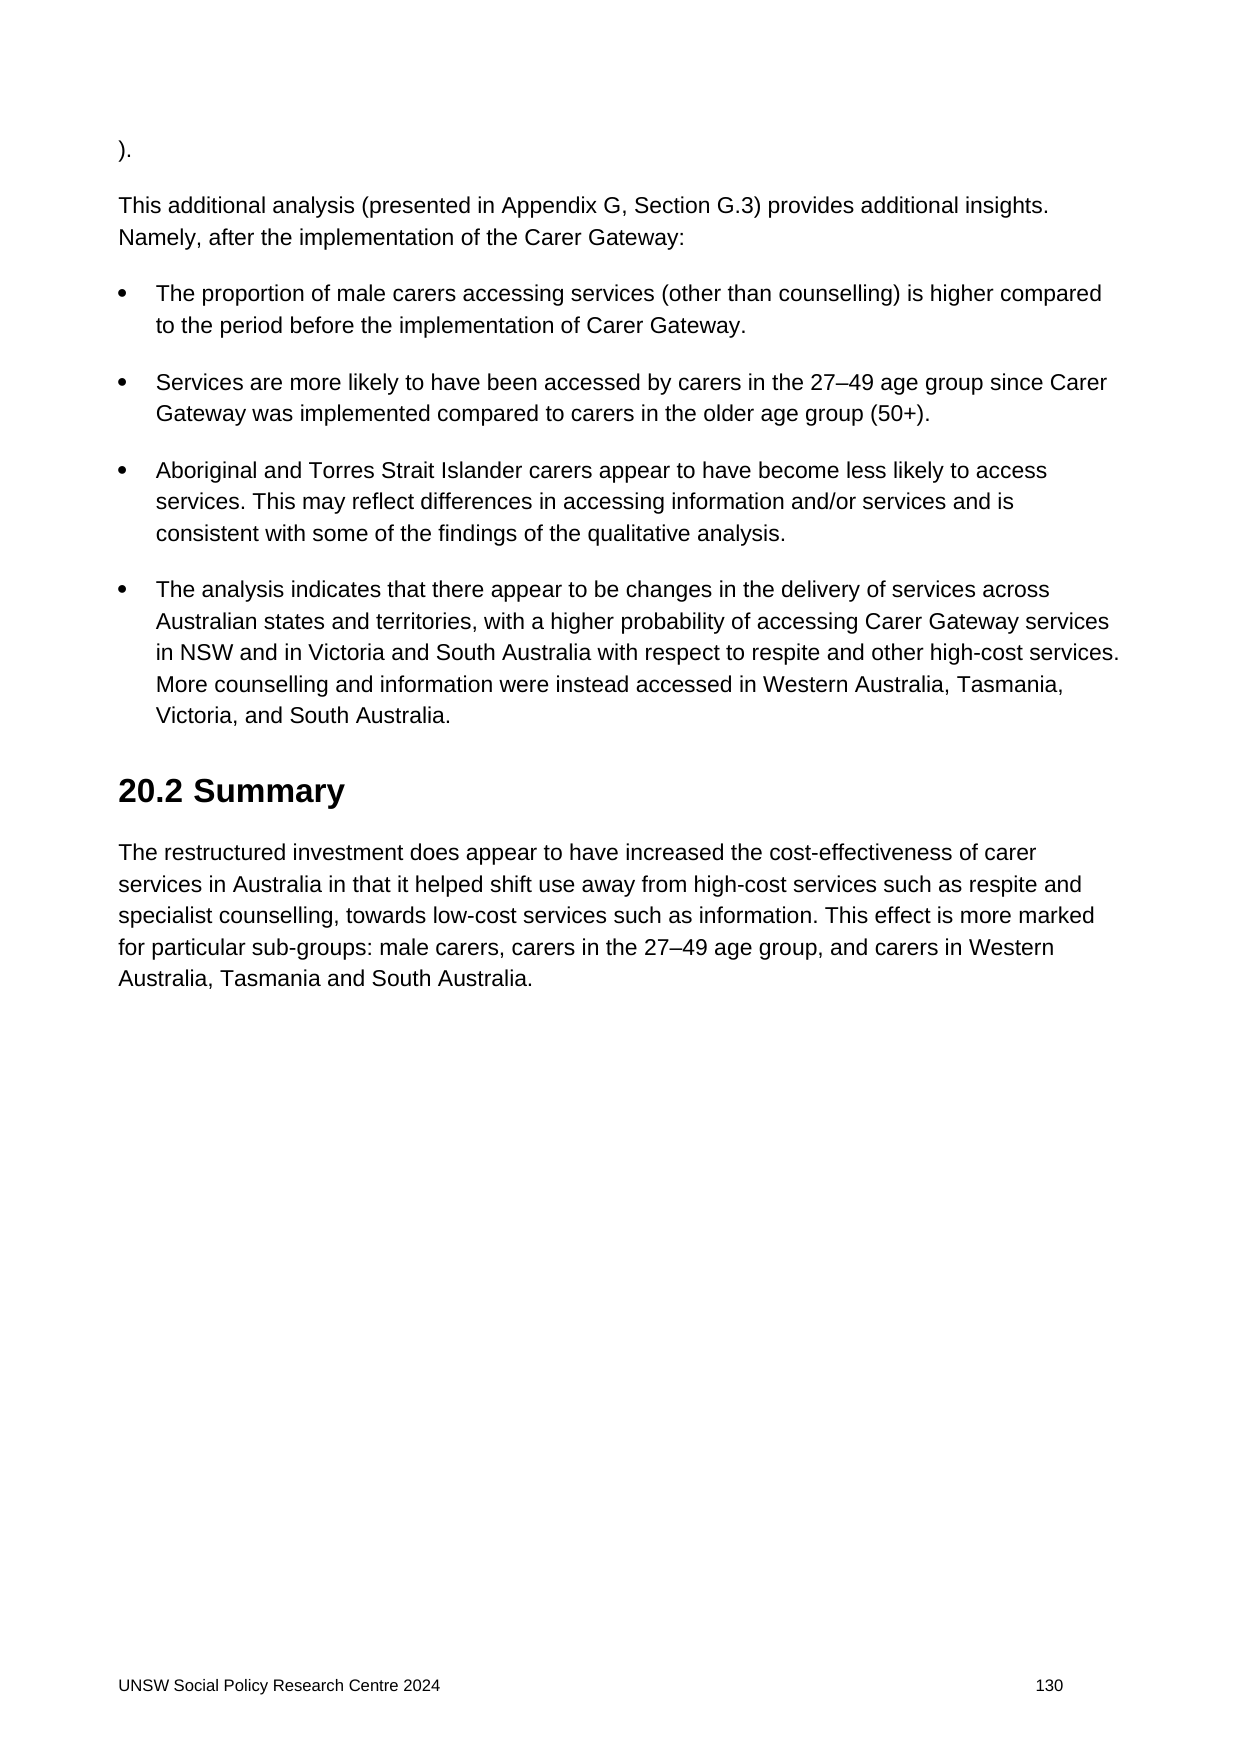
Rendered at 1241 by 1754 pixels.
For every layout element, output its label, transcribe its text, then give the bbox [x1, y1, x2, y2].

text The restructured investment does appear to have increased the cost-effectiveness of carer services in Australia in that it helped shift use away from high-cost services such as respite and specialist counselling, towards low-cost services such as information. This effect is more marked for particular sub-groups: male carers, carers in the 27–49 age group, and carers in Western Australia, Tasmania and South Australia. [118, 839, 1122, 992]
list The analysis indicates that there appear to be changes in the delivery of services across Australian states and territories, with a higher probability of accessing Carer Gateway services in NSW and in Victoria and South Australia with respect to respite and other high-cost services. More counselling and information were instead accessed in Western Australia, Tasmania, Victoria, and South Australia. [118, 576, 1122, 729]
text This additional analysis (presented in Appendix G, Section G.3) provides additional insights. Namely, after the implementation of the Carer Gateway: [118, 192, 1122, 250]
list The proportion of male carers accessing services (other than counselling) is higher compared to the period before the implementation of Carer Gateway. [118, 280, 1122, 338]
list Services are more likely to have been accessed by carers in the 27–49 age group since Carer Gateway was implemented compared to carers in the older age group (50+). [118, 368, 1122, 426]
list Aboriginal and Torres Strait Islander carers appear to have become less likely to access services. This may reflect differences in accessing information and/or services and is consistent with some of the findings of the qualitative analysis. [118, 457, 1122, 546]
text Table 42). [118, 136, 1122, 162]
subtitle Summary [118, 772, 1122, 810]
